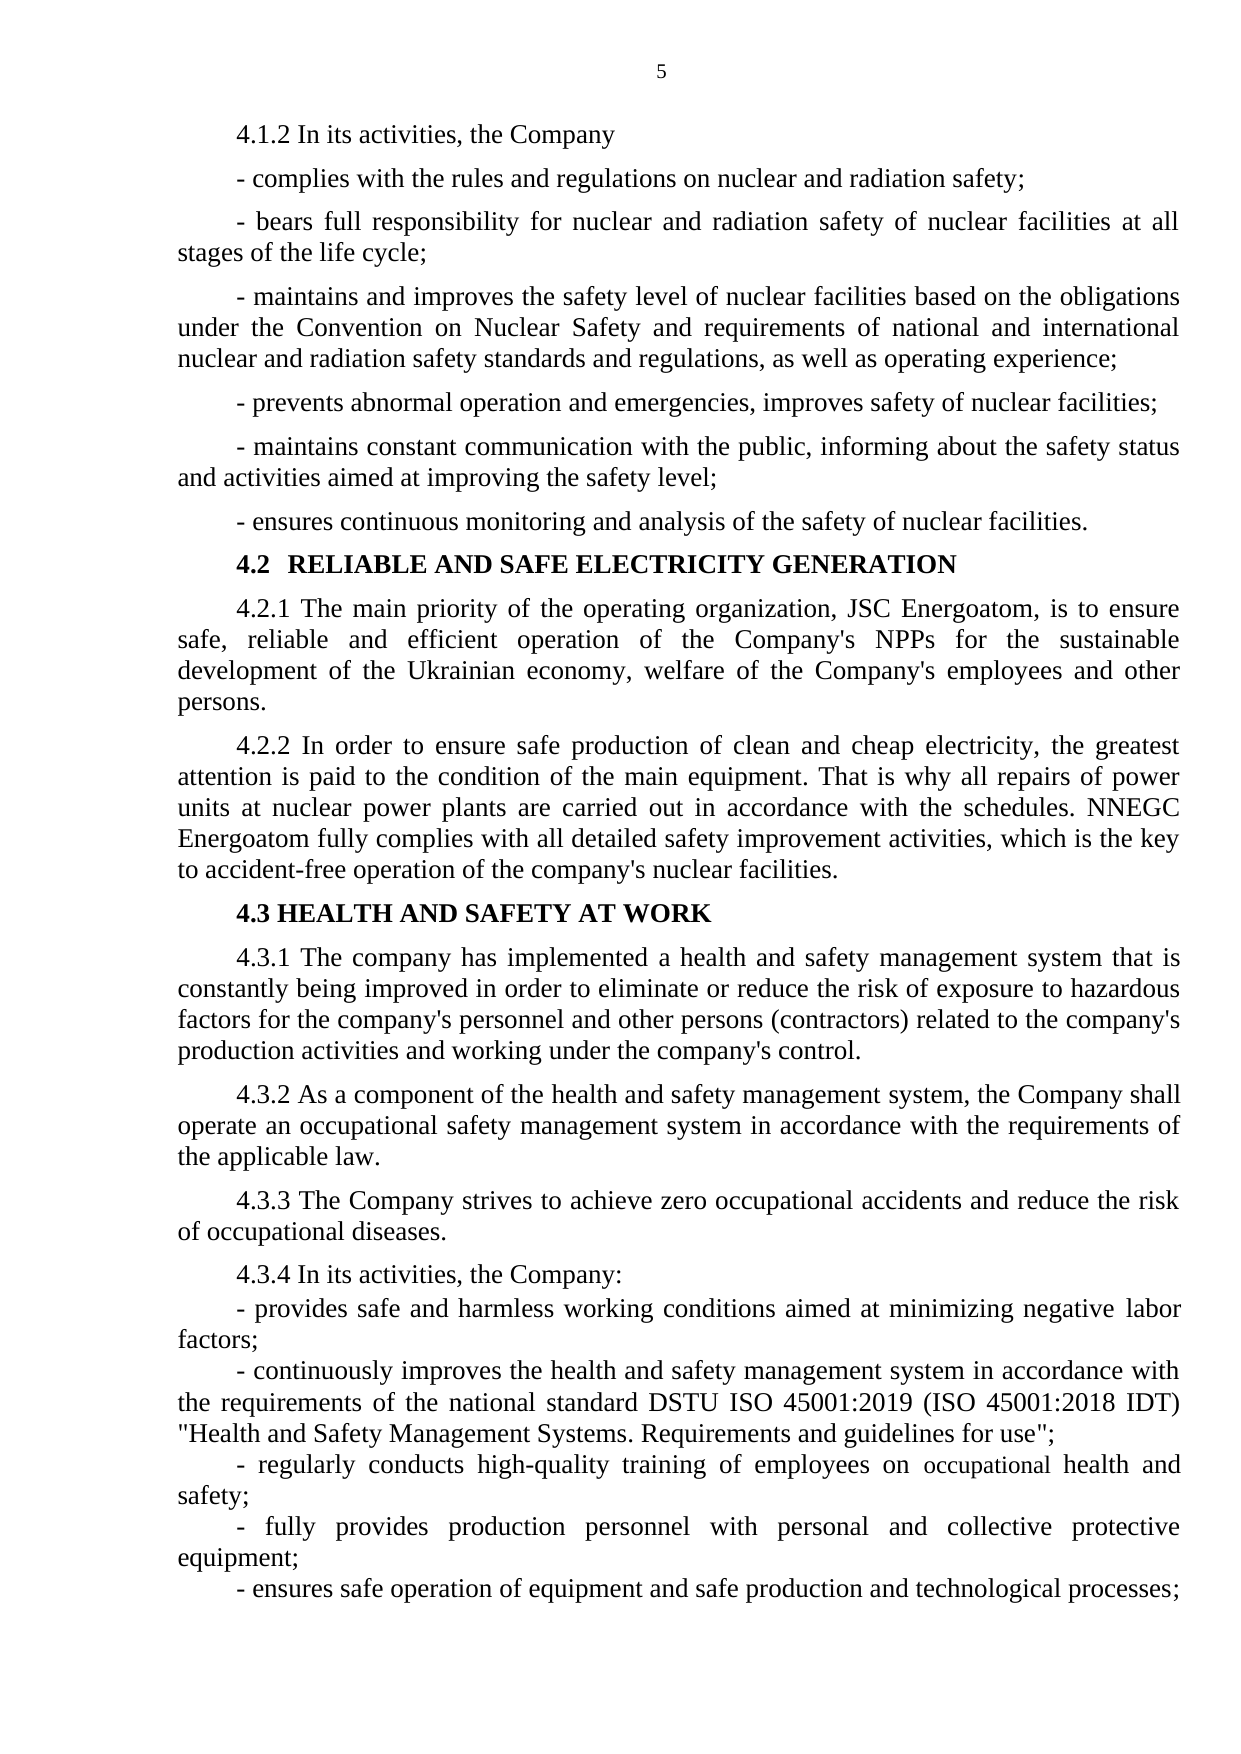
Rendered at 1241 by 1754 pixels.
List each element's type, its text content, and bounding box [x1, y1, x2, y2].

text 4.3.3 The Company strives to achieve zero occupational accidents and reduce the risk of occupational diseases. [177, 1184, 1181, 1246]
list - complies with the rules and regulations on nuclear and radiation safety; [177, 162, 1181, 193]
text 4.3.1 The company has implemented a health and safety management system that is constantly being improved in order to eliminate or reduce the risk of exposure to hazardous factors for the company's personnel and other persons (contractors) related to the company's production activities and working under the company's control. [177, 941, 1181, 1065]
list - ensures safe operation of equipment and safe production and technological processes; [177, 1572, 1181, 1604]
list - bears full responsibility for nuclear and radiation safety of nuclear facilities at all stages of the life cycle; [177, 205, 1181, 268]
list - ensures continuous monitoring and analysis of the safety of nuclear facilities. [177, 504, 1181, 536]
list - provides safe and harmless working conditions aimed at minimizing negative labor factors; [177, 1292, 1181, 1354]
text 4.3.2 As a component of the health and safety management system, the Company shall operate an occupational safety management system in accordance with the requirements of the applicable law. [177, 1078, 1181, 1171]
list - fully provides production personnel with personal and collective protective equipment; [177, 1510, 1181, 1572]
list - regularly conducts high-quality training of employees on occupational health and safety; [177, 1448, 1181, 1510]
text 4.3.4 In its activities, the Company: [177, 1259, 1181, 1290]
text 4.3 HEALTH AND SAFETY AT WORK [177, 897, 1181, 928]
text 4.2.2 In order to ensure safe production of clean and cheap electricity, the greatest attention is paid to the condition of the main equipment. That is why all repairs of power units at nuclear power plants are carried out in accordance with the schedules. NNEGC Energoatom fully complies with all detailed safety improvement activities, which is the key to accident-free operation of the company's nuclear facilities. [177, 729, 1181, 885]
text 4.2.1 The main priority of the operating organization, JSC Energoatom, is to ensure safe, reliable and efficient operation of the Company's NPPs for the sustainable development of the Ukrainian economy, welfare of the Company's employees and other persons. [177, 592, 1181, 716]
list 4.1.2 In its activities, the Company [177, 118, 1181, 149]
list - continuously improves the health and safety management system in accordance with the requirements of the national standard DSTU ISO 45001:2019 (ISO 45001:2018 IDT) "Health and Safety Management Systems. Requirements and guidelines for use"; [177, 1354, 1181, 1448]
list - maintains and improves the safety level of nuclear facilities based on the obligations under the Convention on Nuclear Safety and requirements of national and international nuclear and radiation safety standards and regulations, as well as operating experience; [177, 280, 1181, 374]
list - maintains constant communication with the public, informing about the safety status and activities aimed at improving the safety level; [177, 430, 1181, 492]
list - prevents abnormal operation and emergencies, improves safety of nuclear facilities; [177, 386, 1181, 417]
list RELIABLE AND SAFE ELECTRICITY GENERATION [177, 548, 1181, 579]
